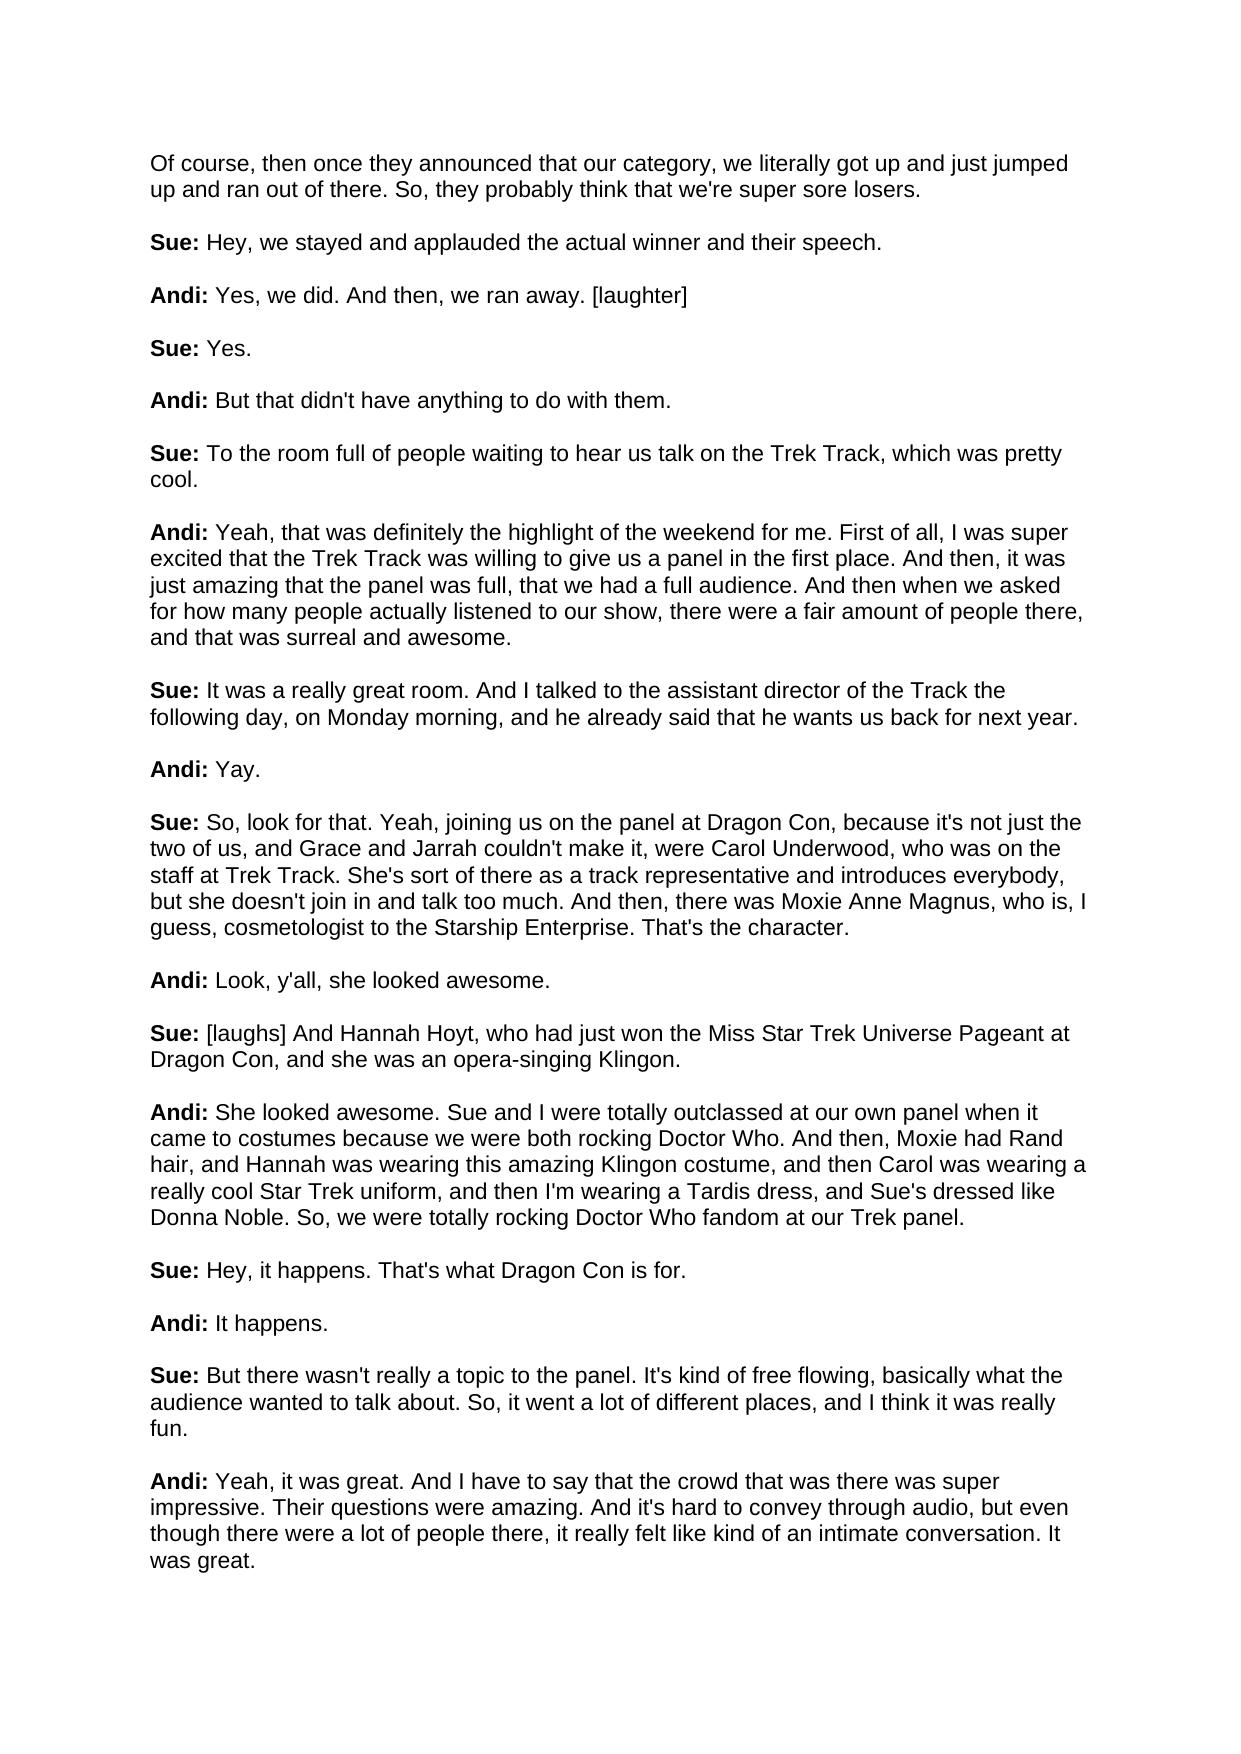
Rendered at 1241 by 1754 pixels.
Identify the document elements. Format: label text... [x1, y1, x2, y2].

text Andi: Yay. [150, 756, 1090, 782]
text Andi: Yeah, it was great. And I have to say that the crowd that was there was super impressive. Their questions were amazing. And it's hard to convey through audio, but even though there were a lot of people there, it really felt like kind of an intimate conversation. It was great. [150, 1468, 1090, 1573]
text Sue: But there wasn't really a topic to the panel. It's kind of free flowing, basically what the audience wanted to talk about. So, it went a lot of different places, and I think it was really fun. [150, 1362, 1090, 1441]
text Of course, then once they announced that our category, we literally got up and just jumped up and ran out of there. So, they probably think that we're super sore losers. [150, 150, 1090, 203]
text Andi: But that didn't have anything to do with them. [150, 387, 1090, 413]
text Sue: Yes. [150, 334, 1090, 361]
text Andi: Look, y'all, she looked awesome. [150, 967, 1090, 993]
text Sue: Hey, we stayed and applauded the actual winner and their speech. [150, 229, 1090, 255]
text Sue: So, look for that. Yeah, joining us on the panel at Dragon Con, because it's not just the two of us, and Grace and Jarrah couldn't make it, were Carol Underwood, who was on the staff at Trek Track. She's sort of there as a track representative and introduces everybody, but she doesn't join in and talk too much. And then, there was Moxie Anne Magnus, who is, I guess, cosmetologist to the Starship Enterprise. That's the character. [150, 809, 1090, 941]
text Sue: Hey, it happens. That's what Dragon Con is for. [150, 1257, 1090, 1283]
text Sue: [laughs] And Hannah Hoyt, who had just won the Miss Star Trek Universe Pageant at Dragon Con, and she was an opera-singing Klingon. [150, 1020, 1090, 1072]
text Andi: Yes, we did. And then, we ran away. [laughter] [150, 282, 1090, 308]
text Andi: She looked awesome. Sue and I were totally outclassed at our own panel when it came to costumes because we were both rocking Doctor Who. And then, Moxie had Rand hair, and Hannah was wearing this amazing Klingon costume, and then Carol was wearing a really cool Star Trek uniform, and then I'm wearing a Tardis dress, and Sue's dressed like Donna Noble. So, we were totally rocking Doctor Who fandom at our Trek panel. [150, 1099, 1090, 1231]
text Andi: It happens. [150, 1309, 1090, 1336]
text Sue: To the room full of people waiting to hear us talk on the Trek Track, which was pretty cool. [150, 440, 1090, 493]
text Sue: It was a really great room. And I talked to the assistant director of the Track the following day, on Monday morning, and he already said that he wants us back for next year. [150, 677, 1090, 730]
text Andi: Yeah, that was definitely the highlight of the weekend for me. First of all, I was super excited that the Trek Track was willing to give us a panel in the first place. And then, it was just amazing that the panel was full, that we had a full audience. And then when we asked for how many people actually listened to our show, there were a fair amount of people there, and that was surreal and awesome. [150, 519, 1090, 651]
